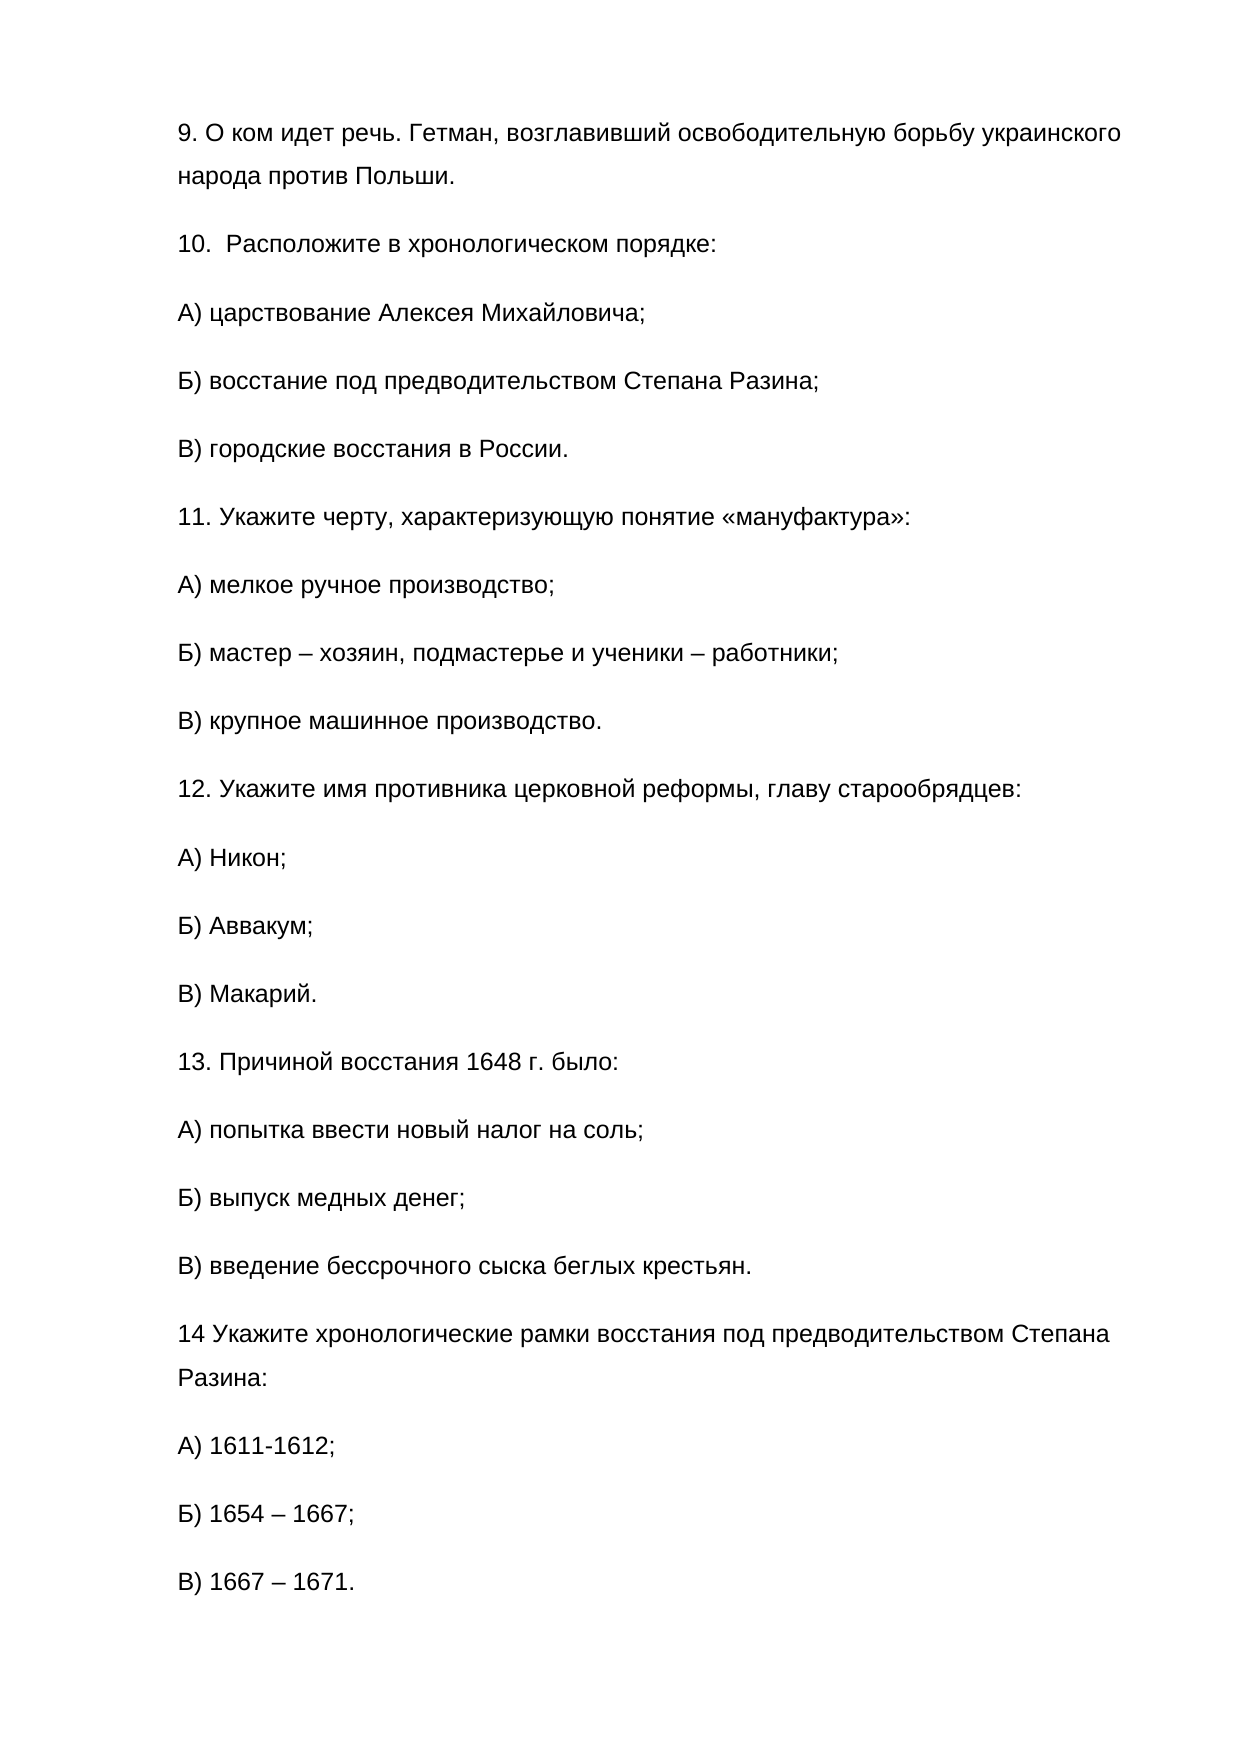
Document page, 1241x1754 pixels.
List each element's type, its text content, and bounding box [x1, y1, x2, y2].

text В) 1667 – 1671. [177, 1567, 1152, 1596]
text А) мелкое ручное производство; [177, 570, 1152, 599]
text В) Макарий. [177, 979, 1152, 1007]
text 11. Укажите черту, характеризующую понятие «мануфактура»: [177, 502, 1152, 531]
text 13. Причиной восстания 1648 г. было: [177, 1047, 1152, 1076]
text В) городские восстания в России. [177, 434, 1152, 462]
text А) 1611-1612; [177, 1431, 1152, 1459]
text 14 Укажите хронологические рамки восстания под предводительством Степана Разина: [177, 1319, 1152, 1391]
text Б) мастер – хозяин, подмастерье и ученики – работники; [177, 638, 1152, 667]
text Б) выпуск медных денег; [177, 1183, 1152, 1212]
text 9. О ком идет речь. Гетман, возглавивший освободительную борьбу украинского народа против Польши. [177, 118, 1152, 190]
text В) введение бессрочного сыска беглых крестьян. [177, 1251, 1152, 1280]
text Б) 1654 – 1667; [177, 1499, 1152, 1527]
text Б) Аввакум; [177, 911, 1152, 939]
text А) Никон; [177, 842, 1152, 871]
text А) царствование Алексея Михайловича; [177, 297, 1152, 326]
text Б) восстание под предводительством Степана Разина; [177, 366, 1152, 394]
text 10. Расположите в хронологическом порядке: [177, 229, 1152, 258]
text 12. Укажите имя противника церковной реформы, главу старообрядцев: [177, 774, 1152, 803]
text В) крупное машинное производство. [177, 706, 1152, 735]
text А) попытка ввести новый налог на соль; [177, 1115, 1152, 1144]
